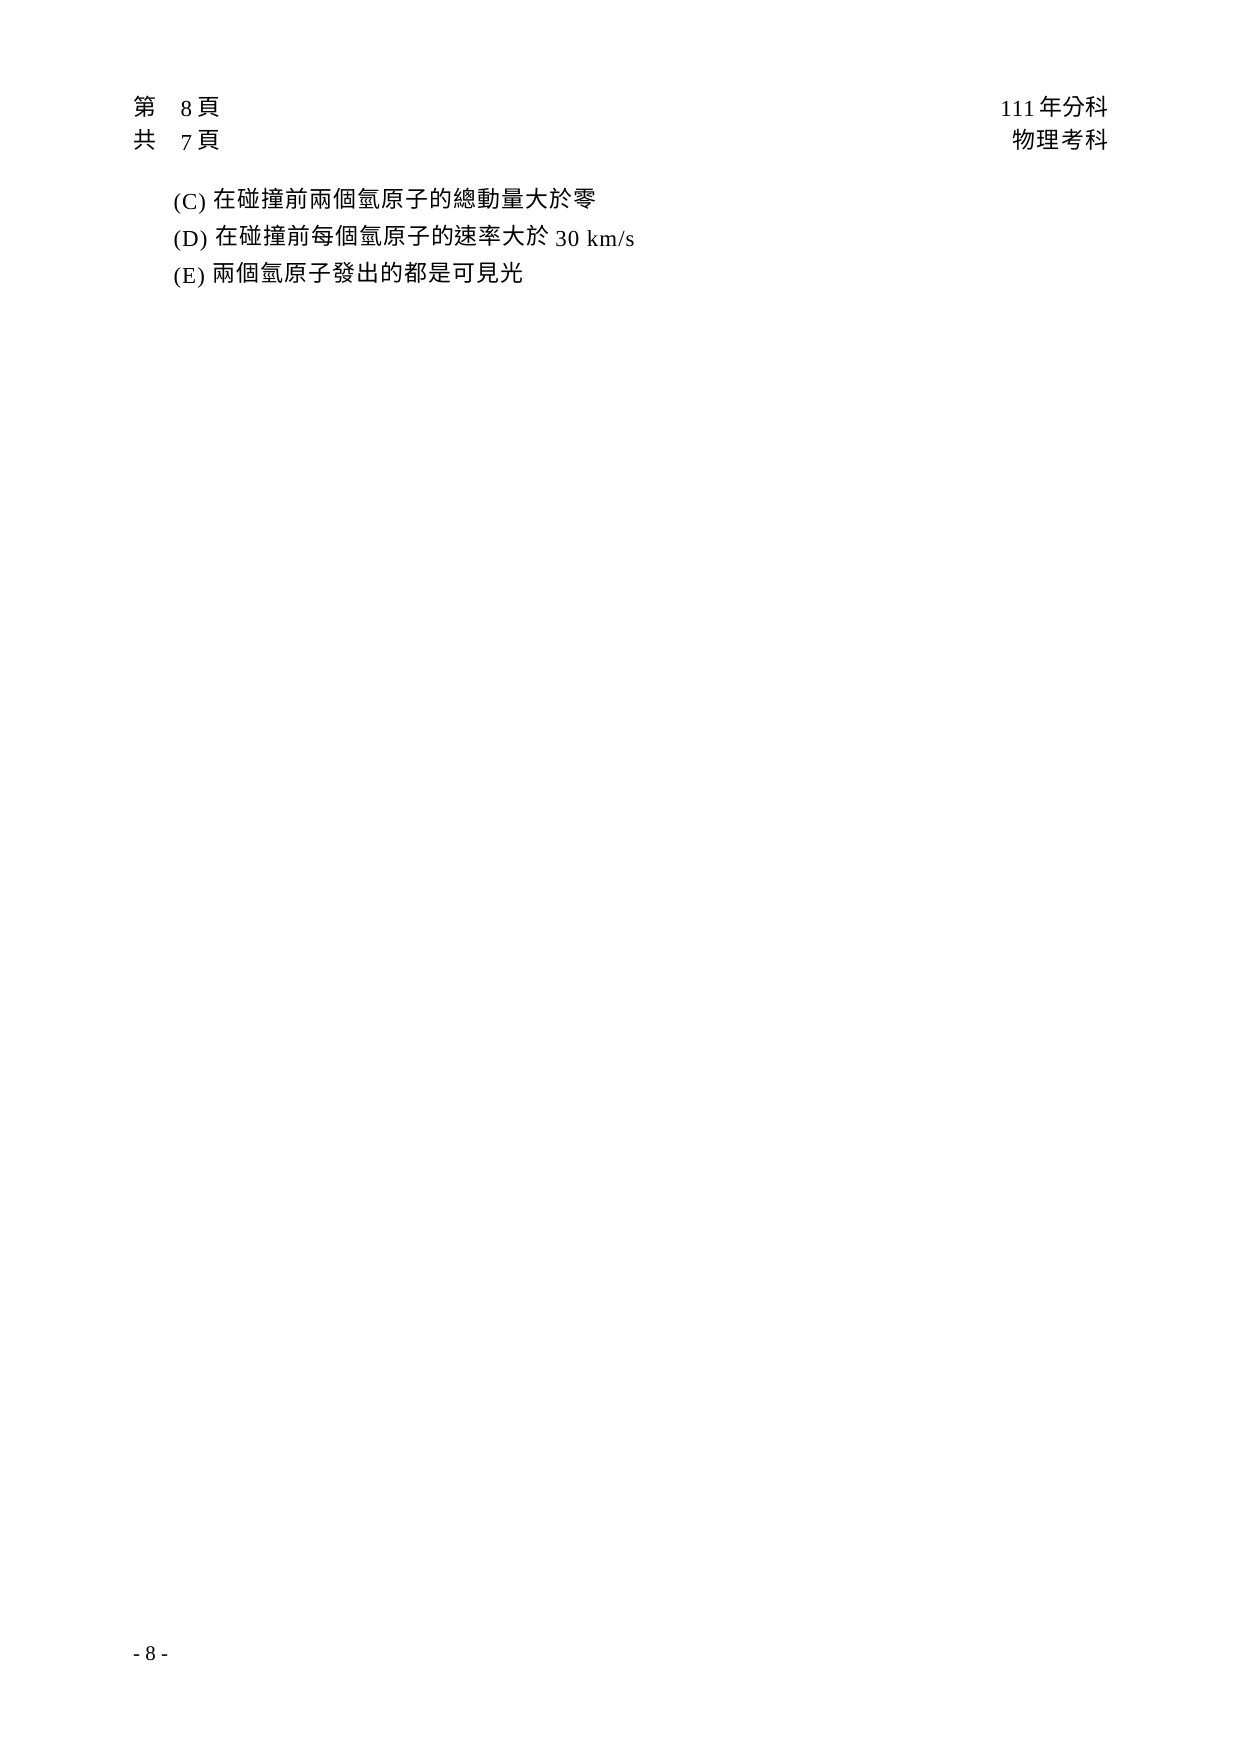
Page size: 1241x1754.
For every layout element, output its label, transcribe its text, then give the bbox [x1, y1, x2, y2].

text (E) 兩個氫原子發出的都是可見光 [173, 251, 1107, 288]
text (C) 在碰撞前兩個氫原子的總動量大於零 [173, 177, 1107, 214]
text (D) 在碰撞前每個氫原子的速率大於30 km/s [173, 214, 1107, 251]
